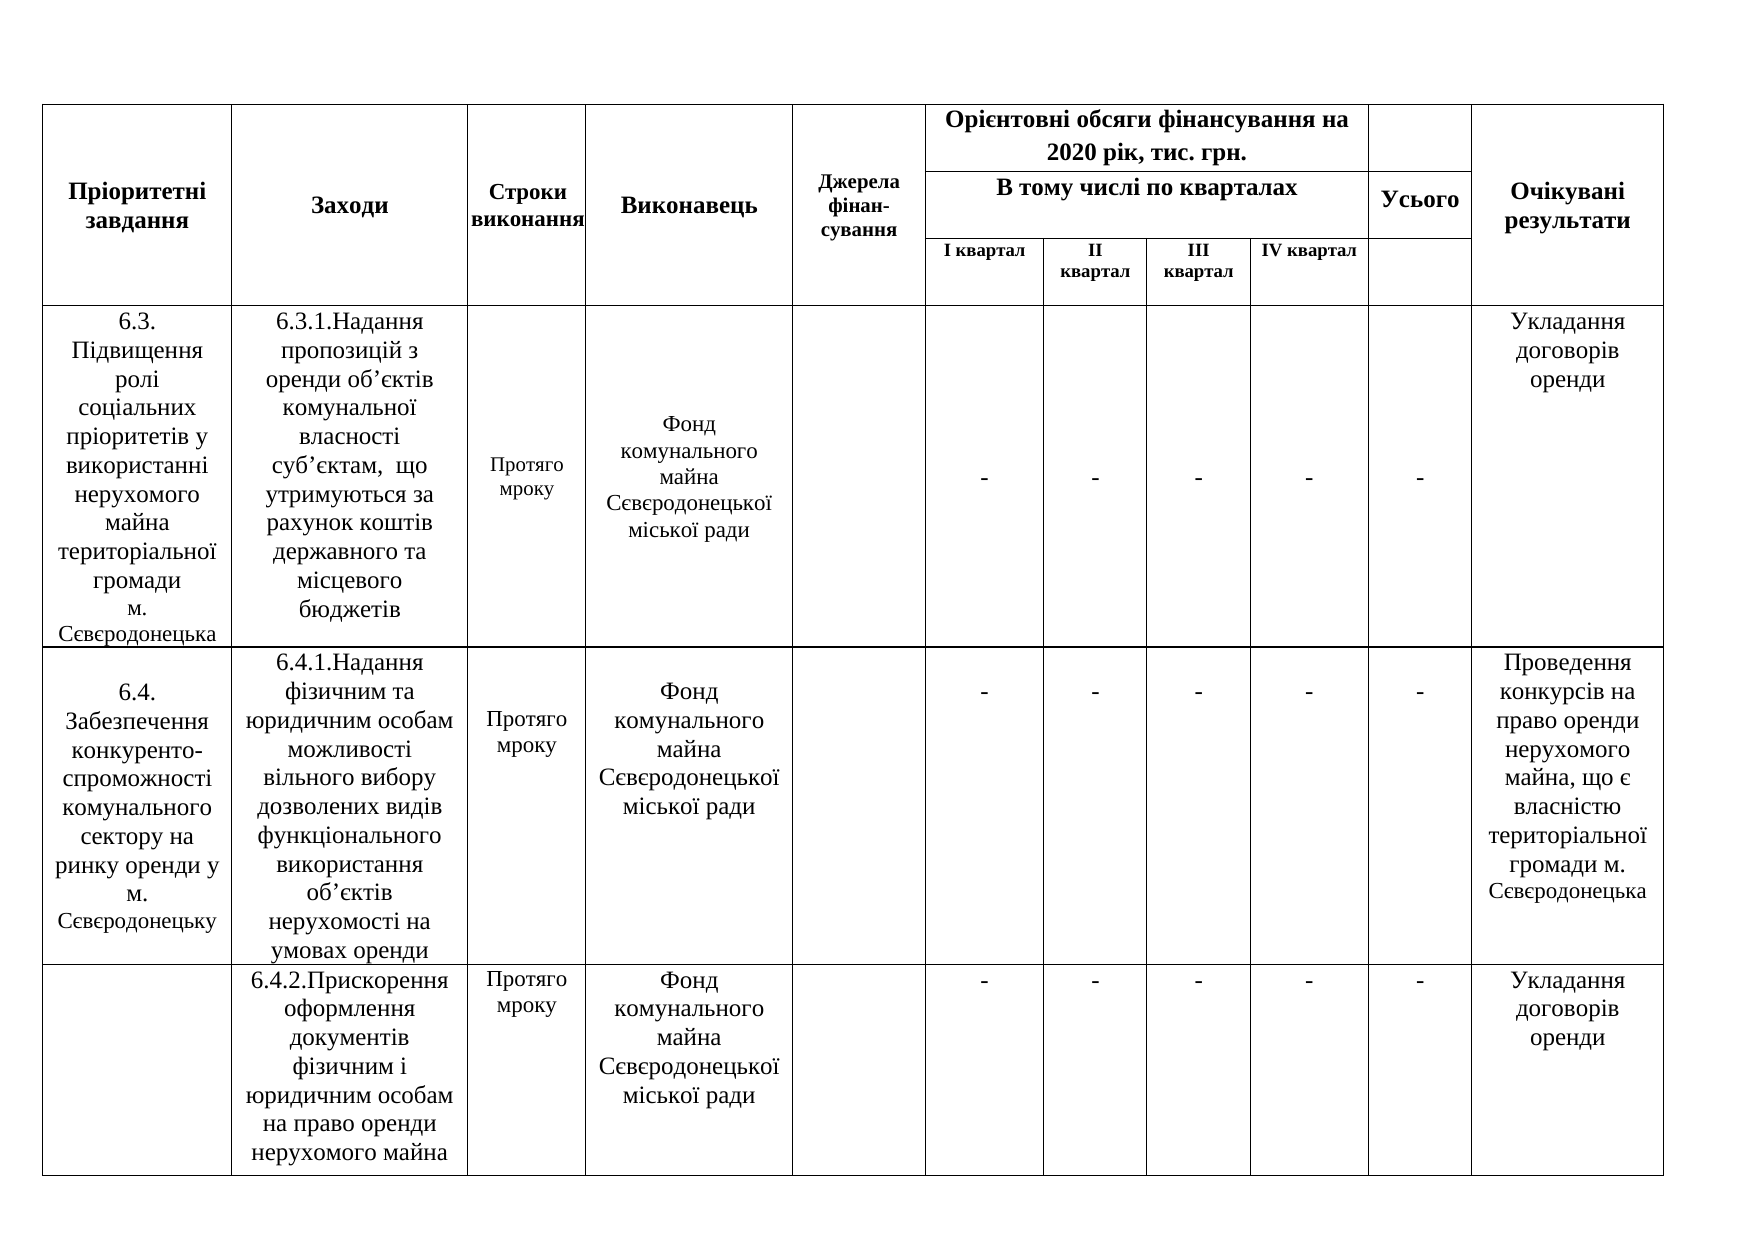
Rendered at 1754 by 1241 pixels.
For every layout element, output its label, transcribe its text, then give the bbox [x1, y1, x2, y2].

table_cell III квартал [1147, 239, 1250, 305]
table_cell 6.4.1.Надання фізичним та юридичним особам можливості вільного вибору дозволених видів функціонального використання об’єктів нерухомості на умовах оренди [232, 648, 467, 964]
table_cell - [926, 306, 1043, 646]
table_cell - [1044, 648, 1146, 964]
table_cell - [926, 965, 1043, 1175]
table_cell [793, 306, 925, 646]
table_cell - [1251, 965, 1368, 1175]
table_cell 6.3. Підвищення ролі соціальних пріоритетів у використанні нерухомого майна територіальної громади м. Сєвєродонецька [43, 306, 231, 646]
table_cell - [1369, 965, 1471, 1175]
table_cell I квартал [926, 239, 1043, 305]
table_cell II квартал [1044, 239, 1146, 305]
table_header [1369, 105, 1471, 171]
table_cell - [1044, 306, 1146, 646]
table_header Заходи [232, 105, 467, 305]
table_cell 6.3.1.Надання пропозицій з оренди об’єктів комунальної власності суб’єктам, що утримуються за рахунок коштів державного та місцевого бюджетів [232, 306, 467, 646]
table_cell Фонд комунального майна Сєвєродонецької міської ради [586, 965, 792, 1175]
table_cell Укладання договорів оренди [1472, 965, 1663, 1175]
table_cell - [1251, 306, 1368, 646]
table_cell Проведення конкурсів на право оренди нерухомого майна, що є власністю територіальної громади м. Сєвєродонецька [1472, 648, 1663, 964]
table_cell - [1251, 648, 1368, 964]
table_cell Протягомроку [468, 648, 585, 964]
table_header Виконавець [586, 105, 792, 305]
table_cell - [1369, 306, 1471, 646]
table_cell 6.4.2.Прискорення оформлення документів фізичним і юридичним особам на право оренди нерухомого майна [232, 965, 467, 1175]
table_cell - [926, 648, 1043, 964]
table_cell [1369, 239, 1471, 305]
table_cell Протягомроку [468, 965, 585, 1175]
table_cell 6.4. Забезпечення конкуренто-спроможності комунального сектору на ринку оренди у м. Сєвєродонецьку [43, 648, 231, 964]
table_cell [793, 648, 925, 964]
table_cell В тому числі по кварталах [926, 172, 1368, 238]
table_cell [793, 965, 925, 1175]
table_cell [43, 965, 231, 1175]
table_header Джерела фінан- сування [793, 105, 925, 305]
table_cell Протягомроку [468, 306, 585, 646]
table_header Орієнтовні обсяги фінансування на 2020 рік, тис. грн. [926, 105, 1368, 171]
table_cell - [1044, 965, 1146, 1175]
table_header Пріоритетні завдання [43, 105, 231, 305]
table_cell - [1147, 965, 1250, 1175]
table_cell - [1147, 648, 1250, 964]
table_cell - [1147, 306, 1250, 646]
table_header Очікувані результати [1472, 105, 1663, 305]
table_cell Укладання договорів оренди [1472, 306, 1663, 646]
table_cell - [1369, 648, 1471, 964]
table_cell IV квартал [1251, 239, 1368, 305]
table_cell Фонд комунального майна Сєвєродонецької міської ради [586, 648, 792, 964]
table_cell Усього [1369, 172, 1471, 238]
table_header Строки виконання [468, 105, 585, 305]
table_cell Фонд комунального майна Сєвєродонецької міської ради [586, 306, 792, 646]
